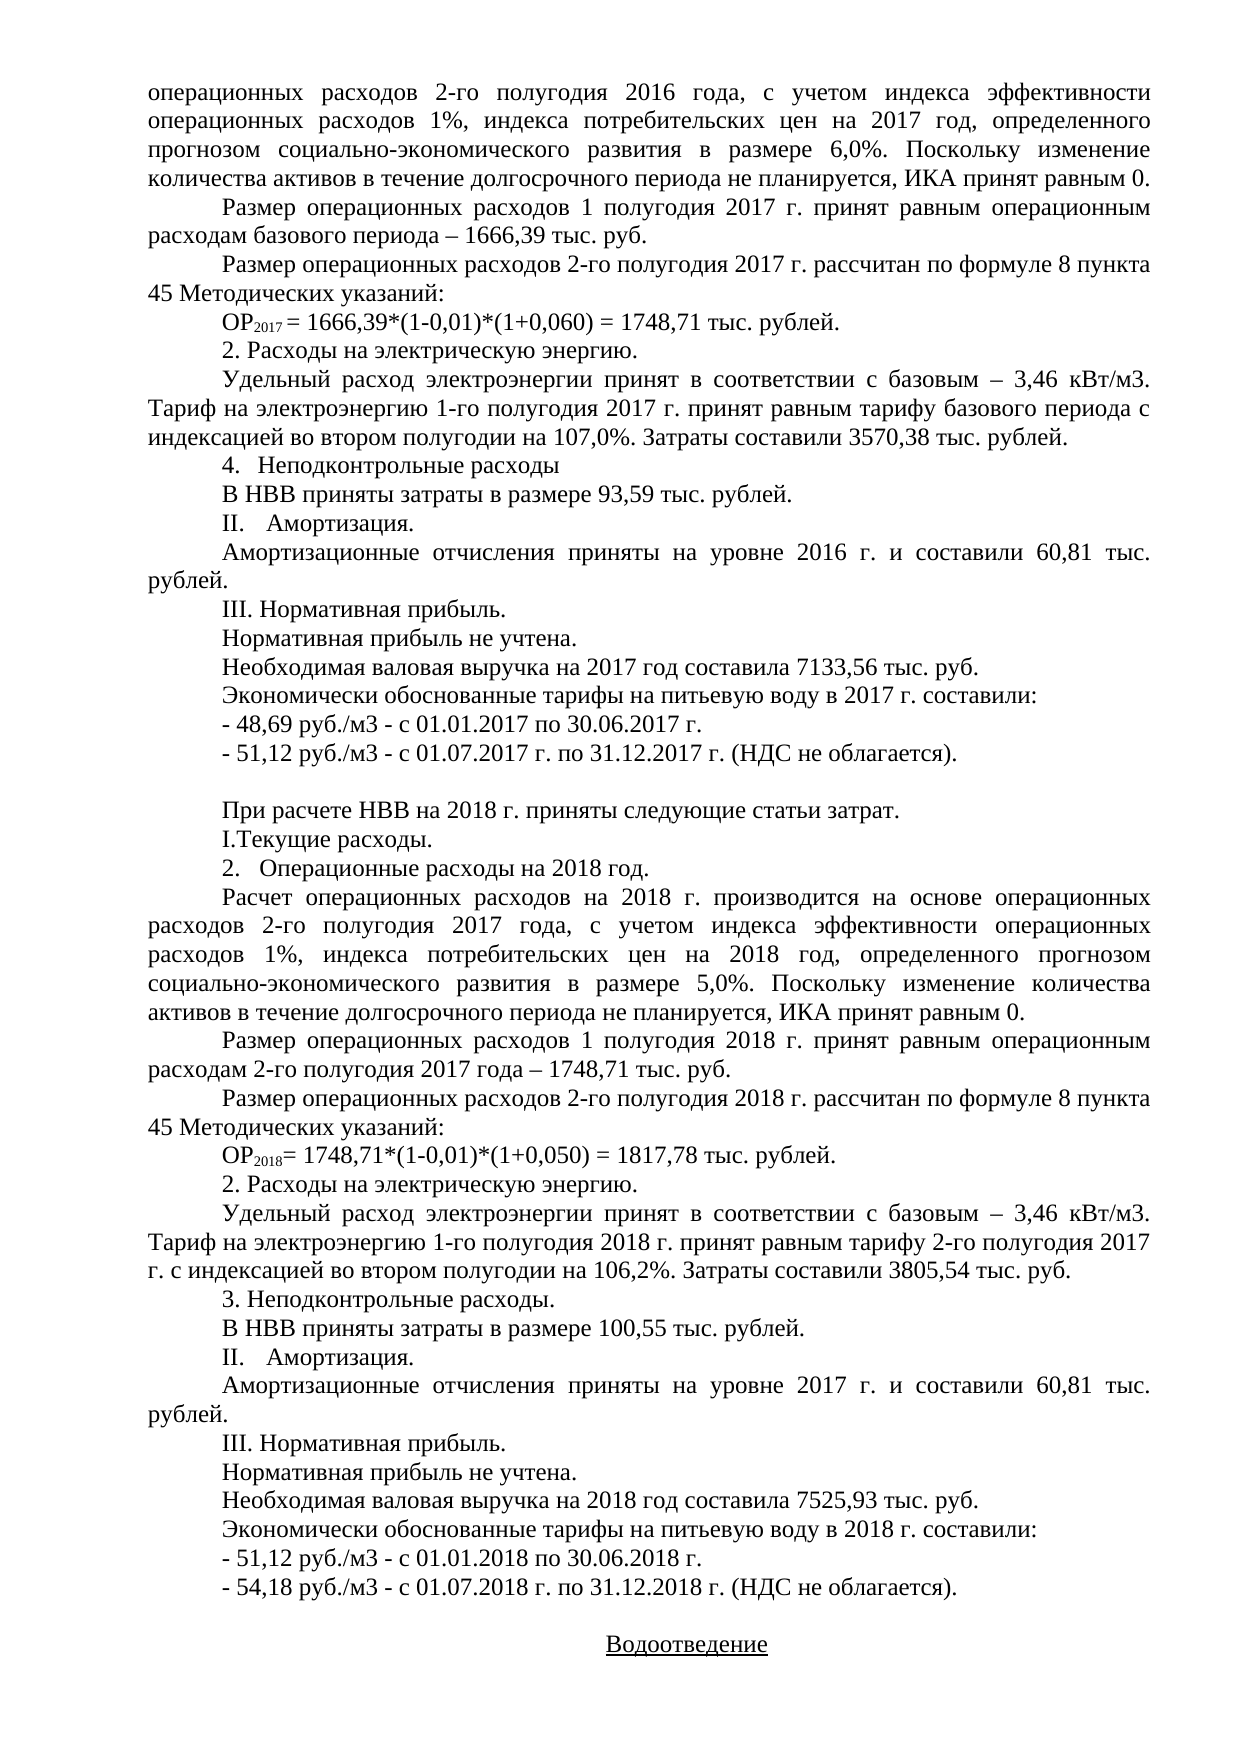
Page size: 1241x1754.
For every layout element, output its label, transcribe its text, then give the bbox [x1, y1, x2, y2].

text III. Нормативная прибыль. [148, 594, 1152, 623]
text ОР2018= 1748,71*(1-0,01)*(1+0,050) = 1817,78 тыс. рублей. [148, 1141, 1152, 1169]
text - 51,12 руб./м3 - с 01.01.2018 по 30.06.2018 г. [148, 1543, 1152, 1572]
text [148, 77, 1152, 192]
text - 54,18 руб./м3 - с 01.07.2018 г. по 31.12.2018 г. (НДС не облагается). [148, 1572, 1152, 1601]
text II. Амортизация. [148, 508, 1152, 537]
text - 48,69 руб./м3 - с 01.01.2017 по 30.06.2017 г. [148, 709, 1152, 738]
text 3. Неподконтрольные расходы. [148, 1284, 1152, 1313]
text Размер операционных расходов 2-го полугодия 2017 г. рассчитан по формуле 8 пункта 45 Методических указаний: [148, 249, 1152, 307]
list Неподконтрольные расходы [222, 451, 1152, 479]
text Амортизационные отчисления приняты на уровне 2017 г. и составили 60,81 тыс. рублей. [148, 1371, 1152, 1428]
text Водоотведение [148, 1629, 1152, 1658]
text В НВВ приняты затраты в размере 93,59 тыс. рублей. [222, 479, 1152, 508]
text Размер операционных расходов 1 полугодия 2017 г. принят равным операционным расходам базового периода – 1666,39 тыс. руб. [148, 192, 1152, 249]
list Операционные расходы на 2018 год. [222, 853, 1152, 882]
text Удельный расход электроэнергии принят в соответствии с базовым – 3,46 кВт/м3. Тариф на электроэнергию 1-го полугодия 2018 г. принят равным тарифу 2-го полугодия 2017 г. с индексацией во втором полугодии на 106,2%. Затраты составили 3805,54 тыс. руб. [148, 1198, 1152, 1284]
text Необходимая валовая выручка на 2018 год составила 7525,93 тыс. руб. [148, 1486, 1152, 1514]
text I.Текущие расходы. [148, 824, 1152, 853]
text Размер операционных расходов 1 полугодия 2018 г. принят равным операционным расходам 2-го полугодия 2017 года – 1748,71 тыс. руб. [148, 1026, 1152, 1083]
text Расчет операционных расходов на 2018 г. производится на основе операционных расходов 2-го полугодия 2017 года, с учетом индекса эффективности операционных расходов 1%, индекса потребительских цен на 2018 год, определенного прогнозом социально-экономического развития в размере 5,0%. Поскольку изменение количества активов в течение долгосрочного периода не планируется, ИКА принят равным 0. [148, 882, 1152, 1026]
text При расчете НВВ на 2018 г. приняты следующие статьи затрат. [148, 796, 1152, 824]
text Экономически обоснованные тарифы на питьевую воду в 2017 г. составили: [148, 681, 1152, 709]
text В НВВ приняты затраты в размере 100,55 тыс. рублей. [148, 1313, 1152, 1342]
text Нормативная прибыль не учтена. [148, 623, 1152, 652]
text II. Амортизация. [148, 1342, 1152, 1371]
text Размер операционных расходов 2-го полугодия 2018 г. рассчитан по формуле 8 пункта 45 Методических указаний: [148, 1083, 1152, 1141]
text ОР2017 = 1666,39*(1-0,01)*(1+0,060) = 1748,71 тыс. рублей. [148, 307, 1152, 336]
text Амортизационные отчисления приняты на уровне 2016 г. и составили 60,81 тыс. рублей. [148, 537, 1152, 594]
text Необходимая валовая выручка на 2017 год составила 7133,56 тыс. руб. [148, 652, 1152, 681]
text 2. Расходы на электрическую энергию. [148, 1169, 1152, 1198]
text Нормативная прибыль не учтена. [148, 1457, 1152, 1486]
text - 51,12 руб./м3 - с 01.07.2017 г. по 31.12.2017 г. (НДС не облагается). [148, 738, 1152, 767]
text Удельный расход электроэнергии принят в соответствии с базовым – 3,46 кВт/м3. Тариф на электроэнергию 1-го полугодия 2017 г. принят равным тарифу базового периода с индексацией во втором полугодии на 107,0%. Затраты составили 3570,38 тыс. рублей. [148, 364, 1152, 451]
text 2. Расходы на электрическую энергию. [148, 336, 1152, 364]
text III. Нормативная прибыль. [148, 1428, 1152, 1457]
text Экономически обоснованные тарифы на питьевую воду в 2018 г. составили: [148, 1514, 1152, 1543]
